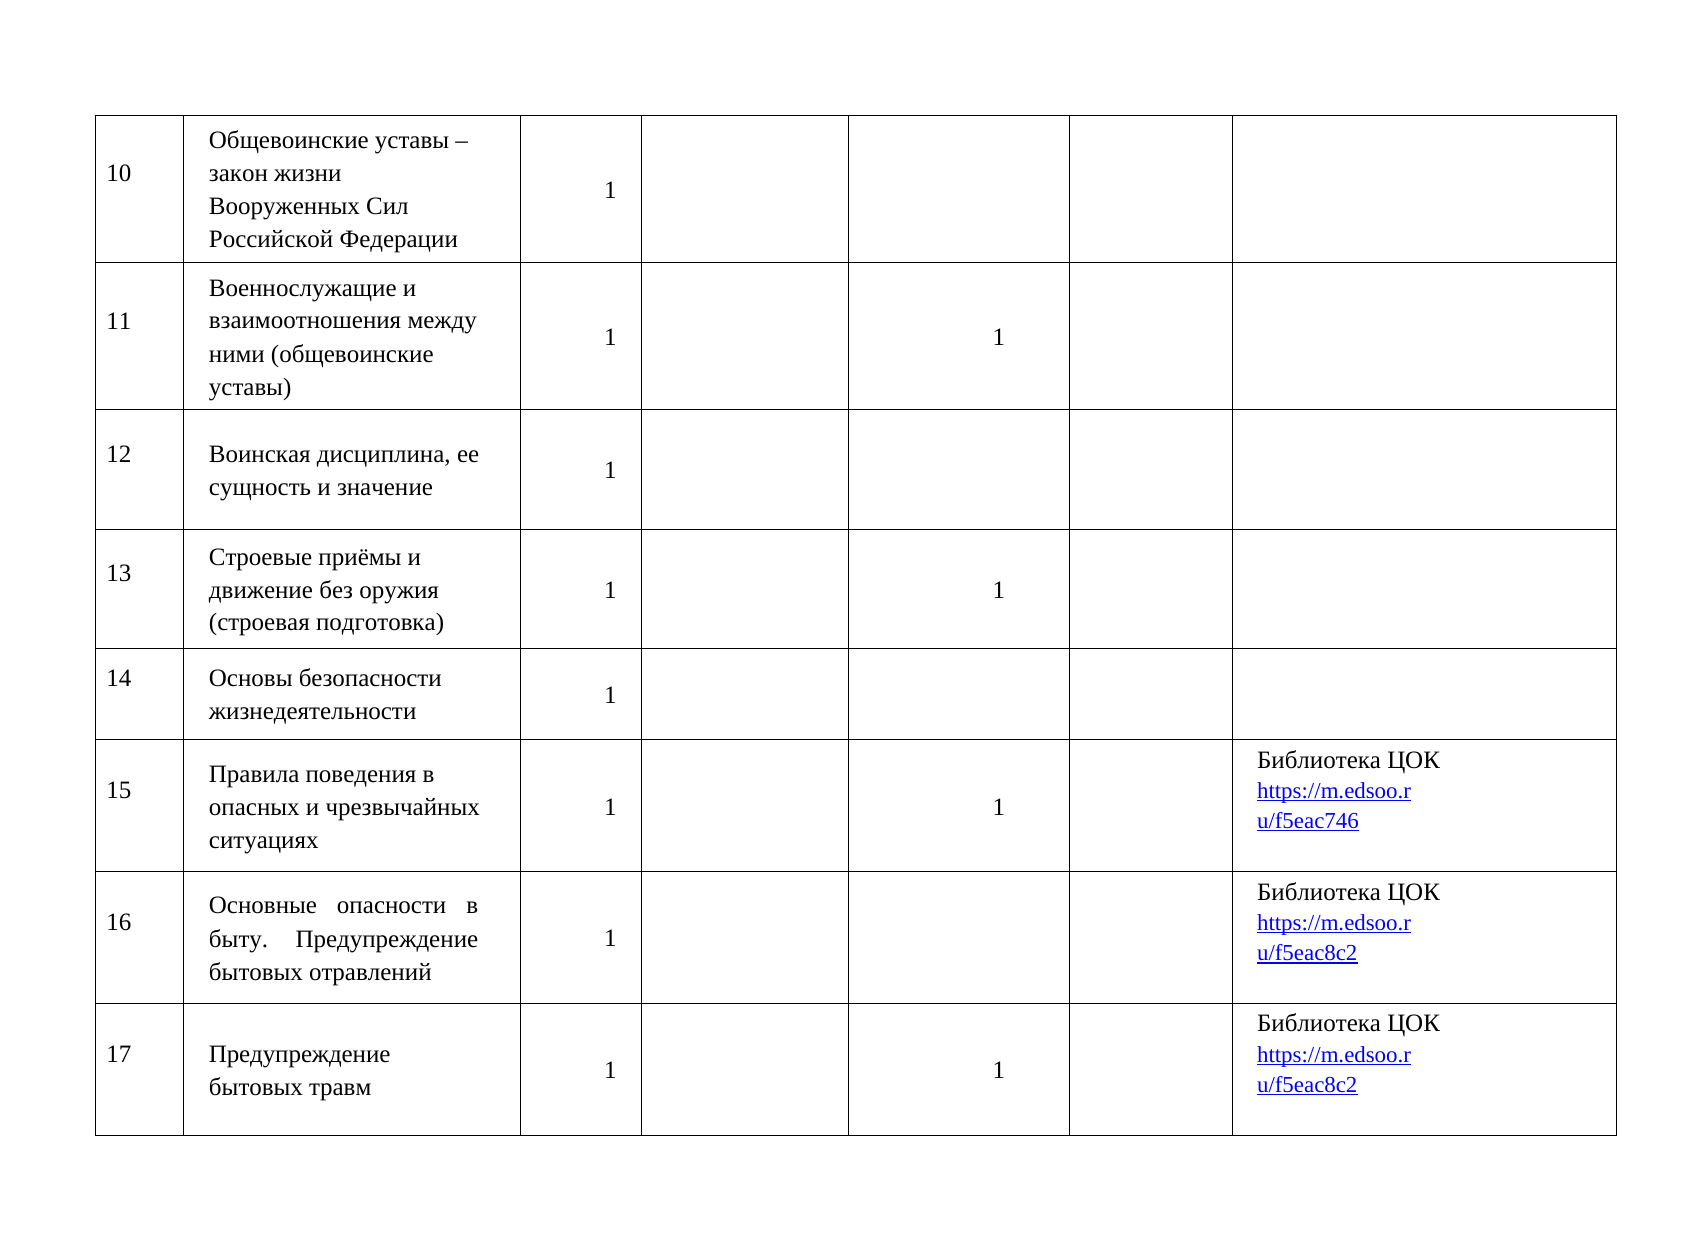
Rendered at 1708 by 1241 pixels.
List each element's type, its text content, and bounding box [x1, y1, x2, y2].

table_cell [1070, 530, 1232, 648]
table_cell [849, 872, 1069, 1003]
table_cell 1 [849, 740, 1069, 871]
table_cell [849, 410, 1069, 528]
table_cell [642, 116, 848, 262]
table_cell 1 [521, 740, 641, 871]
table_cell 1 [521, 872, 641, 1003]
table_cell [642, 649, 848, 739]
table_cell [1070, 116, 1232, 262]
table_cell [1233, 649, 1616, 739]
table_cell [1070, 872, 1232, 1003]
table_cell Основы безопасности жизнедеятельности [184, 649, 520, 739]
table_cell Правила поведения в опасных и чрезвычайных ситуациях [184, 740, 520, 871]
table_cell [1233, 410, 1616, 528]
table_cell 1 [521, 263, 641, 409]
table_cell 10 [96, 116, 183, 262]
table_cell Военнослужащие и взаимоотношения между ними (общевоинские уставы) [184, 263, 520, 409]
table_cell 12 [96, 410, 183, 528]
table_cell [1070, 1004, 1232, 1135]
table_cell 1 [521, 1004, 641, 1135]
table_cell Воинская дисциплина, ее сущность и значение [184, 410, 520, 528]
table_cell 15 [96, 740, 183, 871]
table_cell Общевоинские уставы – закон жизни Вооруженных Сил Российской Федерации [184, 116, 520, 262]
table_cell Основные опасности в быту. Предупреждение бытовых отравлений [184, 872, 520, 1003]
table_cell [1233, 530, 1616, 648]
table_cell 1 [849, 530, 1069, 648]
table_cell [642, 1004, 848, 1135]
table_cell [1070, 649, 1232, 739]
table_cell 14 [96, 649, 183, 739]
table_cell [642, 410, 848, 528]
table_cell [1070, 263, 1232, 409]
table_cell 16 [96, 872, 183, 1003]
table_cell [1070, 740, 1232, 871]
table_cell [642, 263, 848, 409]
table_cell [642, 740, 848, 871]
table_cell Предупреждение бытовых травм [184, 1004, 520, 1135]
table_cell 1 [849, 1004, 1069, 1135]
table_cell 1 [521, 530, 641, 648]
table_cell Библиотека ЦОК https://m.edsoo.r u/f5eac746 [1233, 740, 1616, 871]
table_cell [1233, 263, 1616, 409]
table_cell [1070, 410, 1232, 528]
table_cell Библиотека ЦОК https://m.edsoo.r u/f5eac8c2 [1233, 1004, 1616, 1135]
table_cell Строевые приёмы и движение без оружия (строевая подготовка) [184, 530, 520, 648]
table_cell 1 [521, 410, 641, 528]
table_cell 17 [96, 1004, 183, 1135]
table_cell 1 [521, 649, 641, 739]
table_cell [642, 872, 848, 1003]
table_cell Библиотека ЦОК https://m.edsoo.r u/f5eac8c2 [1233, 872, 1616, 1003]
table_cell [849, 116, 1069, 262]
table_cell [849, 649, 1069, 739]
table_cell [642, 530, 848, 648]
table_cell 1 [521, 116, 641, 262]
table_cell [1233, 116, 1616, 262]
table_cell 11 [96, 263, 183, 409]
table_cell 1 [849, 263, 1069, 409]
table_cell 13 [96, 530, 183, 648]
